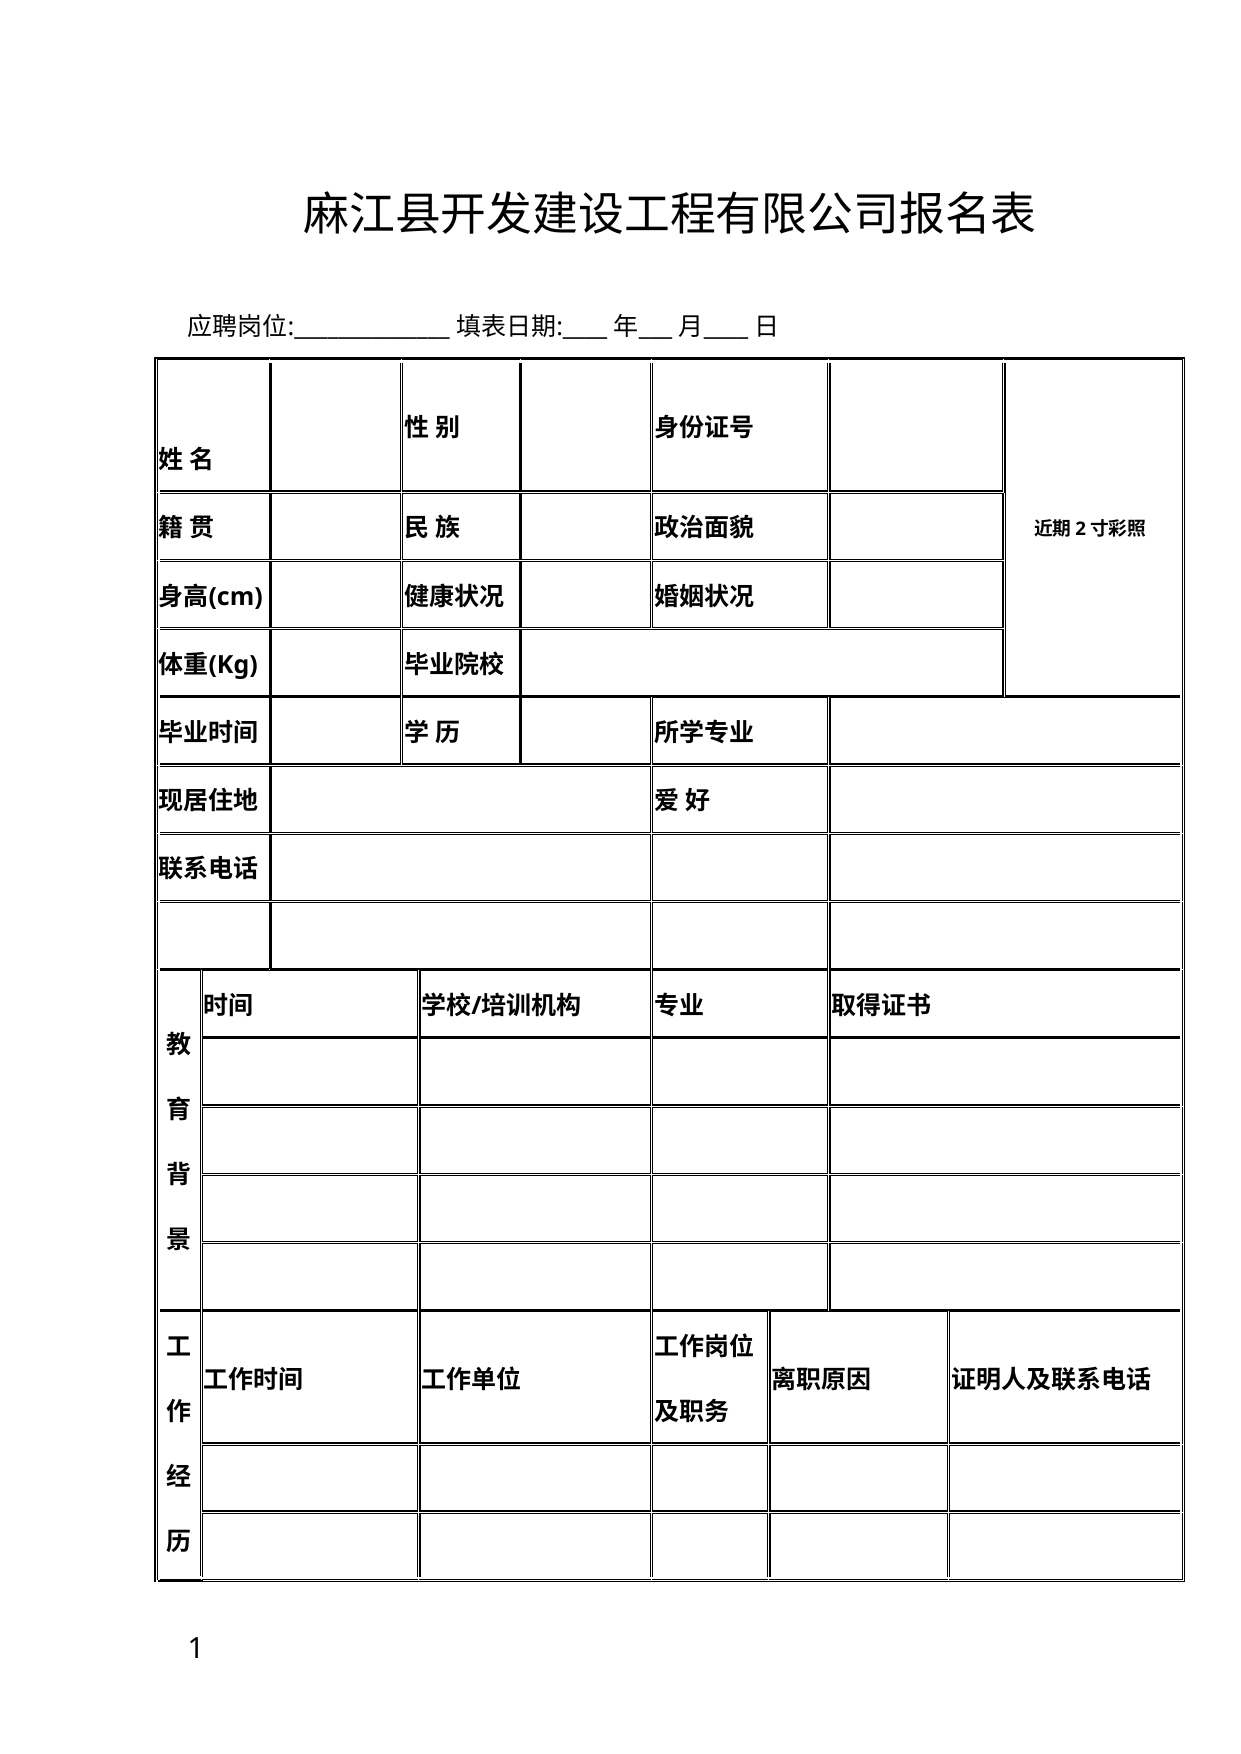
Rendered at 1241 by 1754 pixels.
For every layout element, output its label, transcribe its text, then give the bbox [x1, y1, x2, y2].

table_cell [949, 1510, 1182, 1579]
table_cell [272, 698, 400, 763]
table_header 身份证号 [652, 359, 829, 490]
table_cell 工作时间 [203, 1312, 417, 1442]
table_cell 爱 好 [653, 767, 827, 831]
table_cell [771, 1446, 947, 1510]
table_cell 工作岗位及职务 [653, 1312, 767, 1442]
table_cell [203, 1446, 417, 1510]
table_cell 体重(Kg) [156, 627, 270, 695]
table_cell [272, 903, 650, 968]
table_cell [421, 1039, 650, 1104]
table_cell [201, 1510, 419, 1579]
table_cell [831, 900, 1182, 968]
table_cell [950, 1442, 1182, 1510]
text 应聘岗位:______________ 填表日期:____ 年___ 月____ 日 [187, 292, 1152, 357]
table_cell [831, 831, 1182, 899]
table_cell [203, 1039, 417, 1104]
table_cell [272, 767, 650, 831]
table_cell 民 族 [403, 494, 519, 558]
table_cell 学 历 [403, 698, 519, 763]
table_cell 时间 [203, 971, 417, 1036]
table_cell [421, 1446, 650, 1510]
table_cell [522, 630, 1002, 695]
table_cell 现居住地 [158, 763, 269, 831]
table_header [829, 359, 1004, 490]
table_cell [831, 562, 1002, 627]
table_cell 身高(cm) [158, 559, 269, 627]
table_cell [522, 562, 650, 627]
table_cell 婚姻状况 [653, 562, 827, 627]
table_cell [272, 494, 400, 558]
table_cell [419, 1514, 652, 1579]
table_cell [272, 630, 400, 695]
table_cell [652, 1510, 769, 1579]
table_header [520, 360, 652, 490]
table_header [270, 360, 402, 490]
table_cell [831, 695, 1182, 763]
table_cell [203, 1176, 417, 1241]
table_cell [653, 903, 827, 968]
table_cell 证明人及联系电话 [950, 1309, 1182, 1442]
text 麻江县开发建设工程有限公司报名表 [187, 162, 1152, 259]
table_cell 工作单位 [421, 1312, 650, 1442]
table_cell [522, 698, 650, 763]
table_cell [272, 835, 650, 899]
table_cell [272, 562, 400, 627]
table_cell [653, 1244, 827, 1309]
table_cell [421, 1108, 650, 1172]
table_cell 籍 贯 [158, 490, 269, 558]
table_cell [829, 1241, 1183, 1309]
table_cell [653, 1176, 827, 1241]
table_cell [831, 1173, 1182, 1241]
table_cell 毕业院校 [403, 630, 519, 695]
table_cell [653, 835, 827, 899]
table_cell 健康状况 [403, 562, 519, 627]
table_cell 联系电话 [158, 831, 269, 899]
table_cell 工 作 经 历 [158, 1309, 201, 1579]
table_cell [421, 1176, 650, 1241]
table_cell 教 育 背 景 [156, 968, 200, 1309]
table_cell [831, 1104, 1182, 1172]
table_cell 所学专业 [653, 698, 827, 763]
table_cell [653, 1446, 767, 1510]
table_cell 政治面貌 [653, 494, 827, 558]
table_cell 专业 [653, 971, 827, 1036]
table_cell 取得证书 [831, 968, 1183, 1036]
table_header 姓 名 [158, 359, 270, 490]
table_header 性 别 [402, 360, 520, 490]
table_cell [203, 1108, 417, 1172]
table_cell [831, 763, 1182, 831]
table_cell [831, 1036, 1182, 1104]
table_cell [522, 494, 650, 558]
table_cell 离职原因 [771, 1312, 947, 1442]
table_header 近期2寸彩照 [1004, 360, 1182, 695]
table_cell [421, 1244, 650, 1309]
table_cell [203, 1244, 417, 1309]
table_cell 学校/培训机构 [421, 971, 650, 1036]
table_cell [769, 1514, 948, 1579]
table_cell [653, 1108, 827, 1172]
table_cell [158, 900, 269, 968]
table_cell 毕业时间 [158, 695, 269, 763]
table_cell [653, 1039, 827, 1104]
table_cell [831, 494, 1002, 558]
